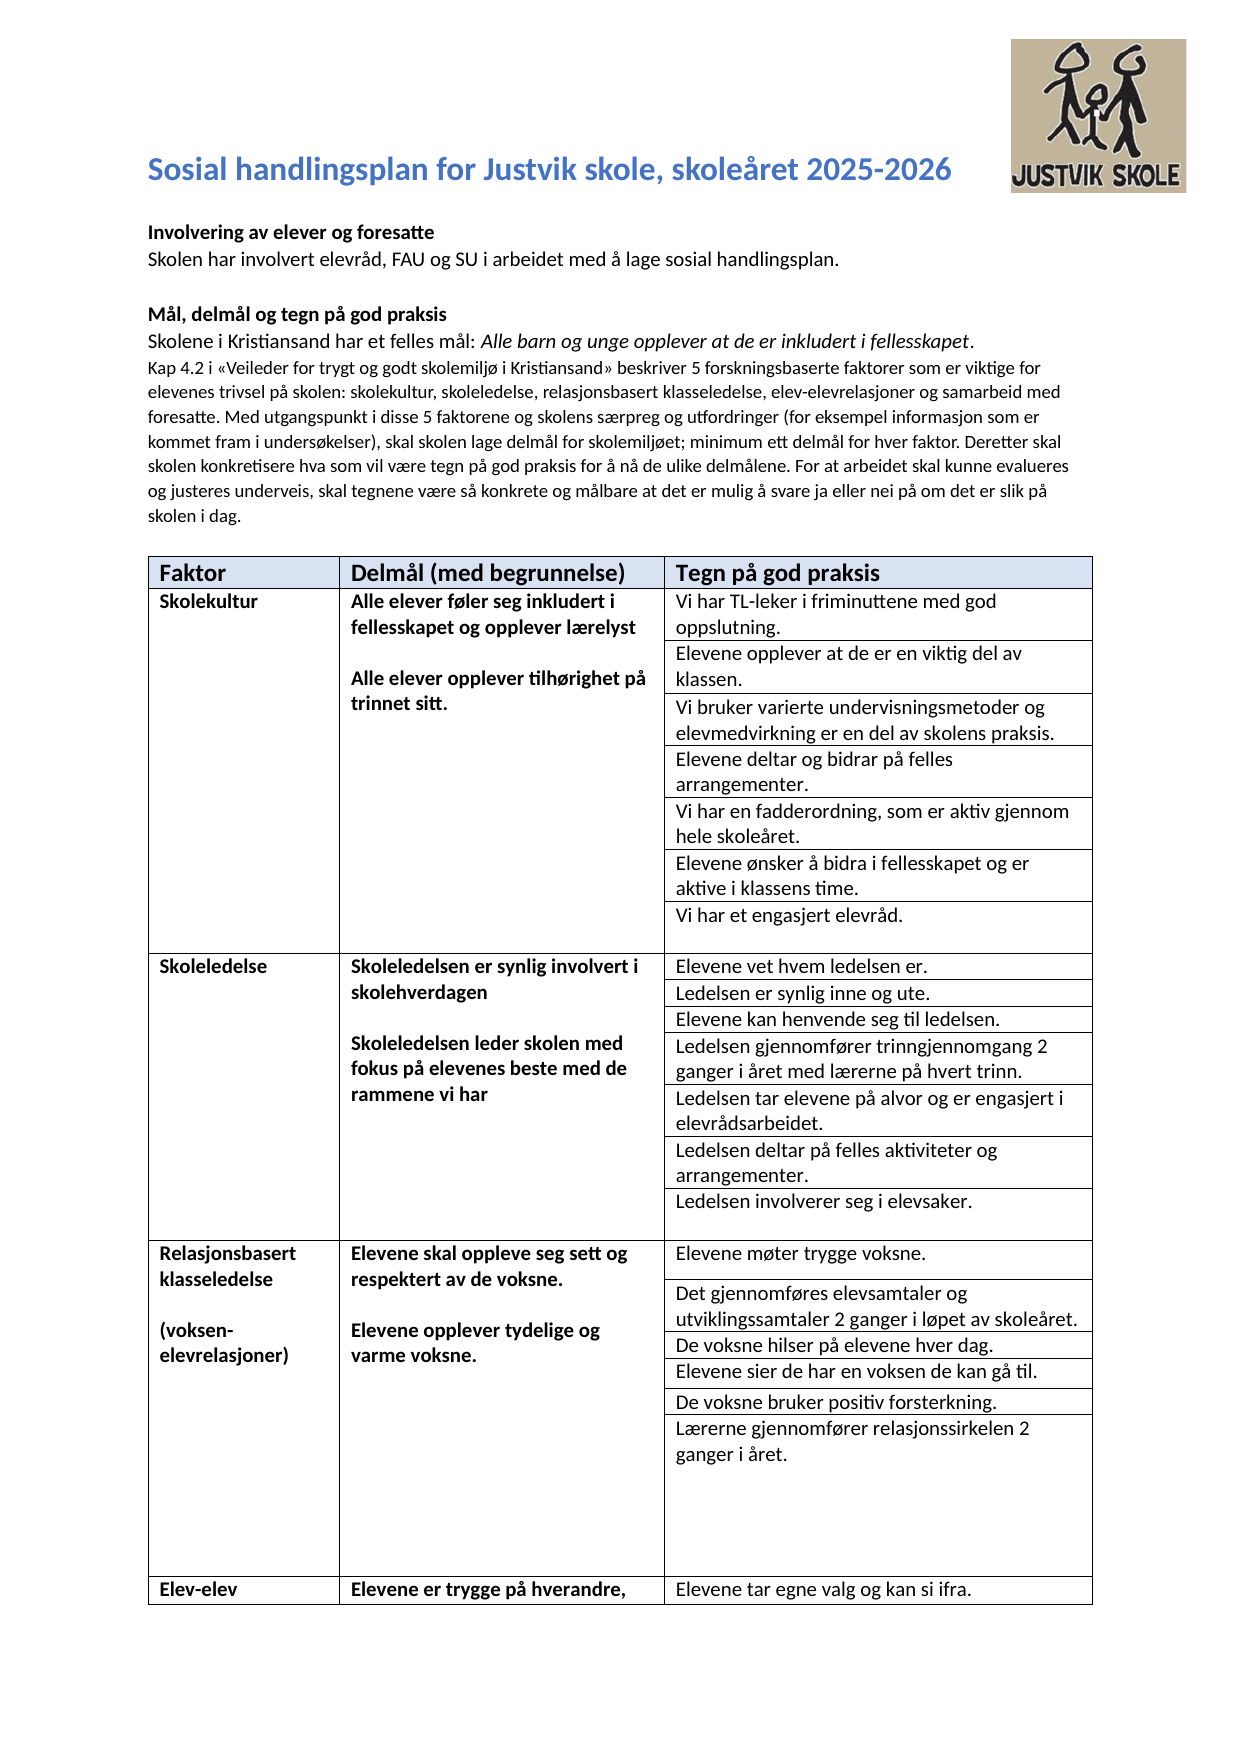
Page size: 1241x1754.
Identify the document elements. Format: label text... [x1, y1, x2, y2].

table_cell Lærerne gjennomfører relasjonssirkelen 2 ganger i året. [665, 1415, 1092, 1576]
text Kap 4.2 i «Veileder for trygt og godt skolemiljø i Kristiansand» beskriver 5 forskningsbaserte faktorer som er viktige for elevenes trivsel på skolen: skolekultur, skoleledelse, relasjonsbasert klasseledelse, elev-elevrelasjoner og samarbeid med foresatte. Med utgangspunkt i disse 5 faktorene og skolens særpreg og utfordringer (for eksempel informasjon som er kommet fram i undersøkelser), skal skolen lage delmål for skolemiljøet; minimum ett delmål for hver faktor. Deretter skal skolen konkretisere hva som vil være tegn på god praksis for å nå de ulike delmålene. For at arbeidet skal kunne evalueres og justeres underveis, skal tegnene være så konkrete og målbare at det er mulig å svare ja eller nei på om det er slik på skolen i dag. [148, 356, 1093, 527]
table_cell Elevene sier de har en voksen de kan gå til. [665, 1359, 1092, 1388]
table_header Faktor [149, 557, 339, 588]
text Involvering av elever og foresatte [148, 219, 1093, 244]
table_cell Ledelsen gjennomfører trinngjennomgang 2 ganger i året med lærerne på hvert trinn. [665, 1033, 1092, 1084]
table_cell Ledelsen er synlig inne og ute. [665, 980, 1092, 1006]
table_cell Elevene møter trygge voksne. [665, 1241, 1092, 1279]
table_cell De voksne hilser på elevene hver dag. [665, 1332, 1092, 1358]
table_cell Ledelsen tar elevene på alvor og er engasjert i elevrådsarbeidet. [665, 1085, 1092, 1136]
table_cell Skoleledelse [149, 954, 339, 1239]
table_cell Elevene skal oppleve seg sett og respektert av de voksne. Elevene opplever tydelige og varme voksne. [340, 1241, 664, 1576]
table_cell Ledelsen deltar på felles aktiviteter og arrangementer. [665, 1137, 1092, 1188]
table_cell Elevene vet hvem ledelsen er. [665, 954, 1092, 979]
table_cell Elevene ønsker å bidra i fellesskapet og er aktive i klassens time. [665, 850, 1092, 901]
text Skolen har involvert elevråd, FAU og SU i arbeidet med å lage sosial handlingsplan. [148, 246, 1093, 272]
table_cell Relasjonsbasert klasseledelse (voksen-elevrelasjoner) [149, 1241, 339, 1576]
table_cell Elevene deltar og bidrar på felles arrangementer. [665, 746, 1092, 797]
table_cell Det gjennomføres elevsamtaler og utviklingssamtaler 2 ganger i løpet av skoleåret. [665, 1280, 1092, 1331]
table_cell Skolekultur [149, 589, 339, 953]
table_cell Skoleledelsen er synlig involvert i skolehverdagen Skoleledelsen leder skolen med fokus på elevenes beste med de rammene vi har [340, 954, 664, 1239]
table_cell Alle elever føler seg inkludert i fellesskapet og opplever lærelyst Alle elever opplever tilhørighet på trinnet sitt. [340, 589, 664, 953]
table_cell De voksne bruker positiv forsterkning. [665, 1389, 1092, 1414]
table_cell Elevene kan henvende seg til ledelsen. [665, 1007, 1092, 1032]
table_cell Vi har en fadderordning, som er aktiv gjennom hele skoleåret. [665, 798, 1092, 849]
table_cell Vi har et engasjert elevråd. [665, 902, 1092, 953]
table_header Tegn på god praksis [665, 557, 1092, 588]
table_header Delmål (med begrunnelse) [340, 557, 664, 588]
table_cell Ledelsen involverer seg i elevsaker. [665, 1189, 1092, 1239]
table_cell Elevene tar egne valg og kan si ifra. [665, 1577, 1092, 1604]
table_cell Vi bruker varierte undervisningsmetoder og elevmedvirkning er en del av skolens praksis. [665, 694, 1092, 745]
table_cell Vi har TL-leker i friminuttene med god oppslutning. [665, 589, 1092, 639]
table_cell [340, 1577, 664, 1604]
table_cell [149, 1577, 339, 1604]
picture [1011, 39, 1187, 193]
text Sosial handlingsplan for Justvik skole, skoleåret 2025-2026 [148, 148, 1011, 188]
text Skolene i Kristiansand har et felles mål: Alle barn og unge opplever at de er inkludert i fellesskapet. [148, 328, 1093, 354]
table_cell Elevene opplever at de er en viktig del av klassen. [665, 641, 1092, 693]
text Mål, delmål og tegn på god praksis [148, 301, 1093, 327]
